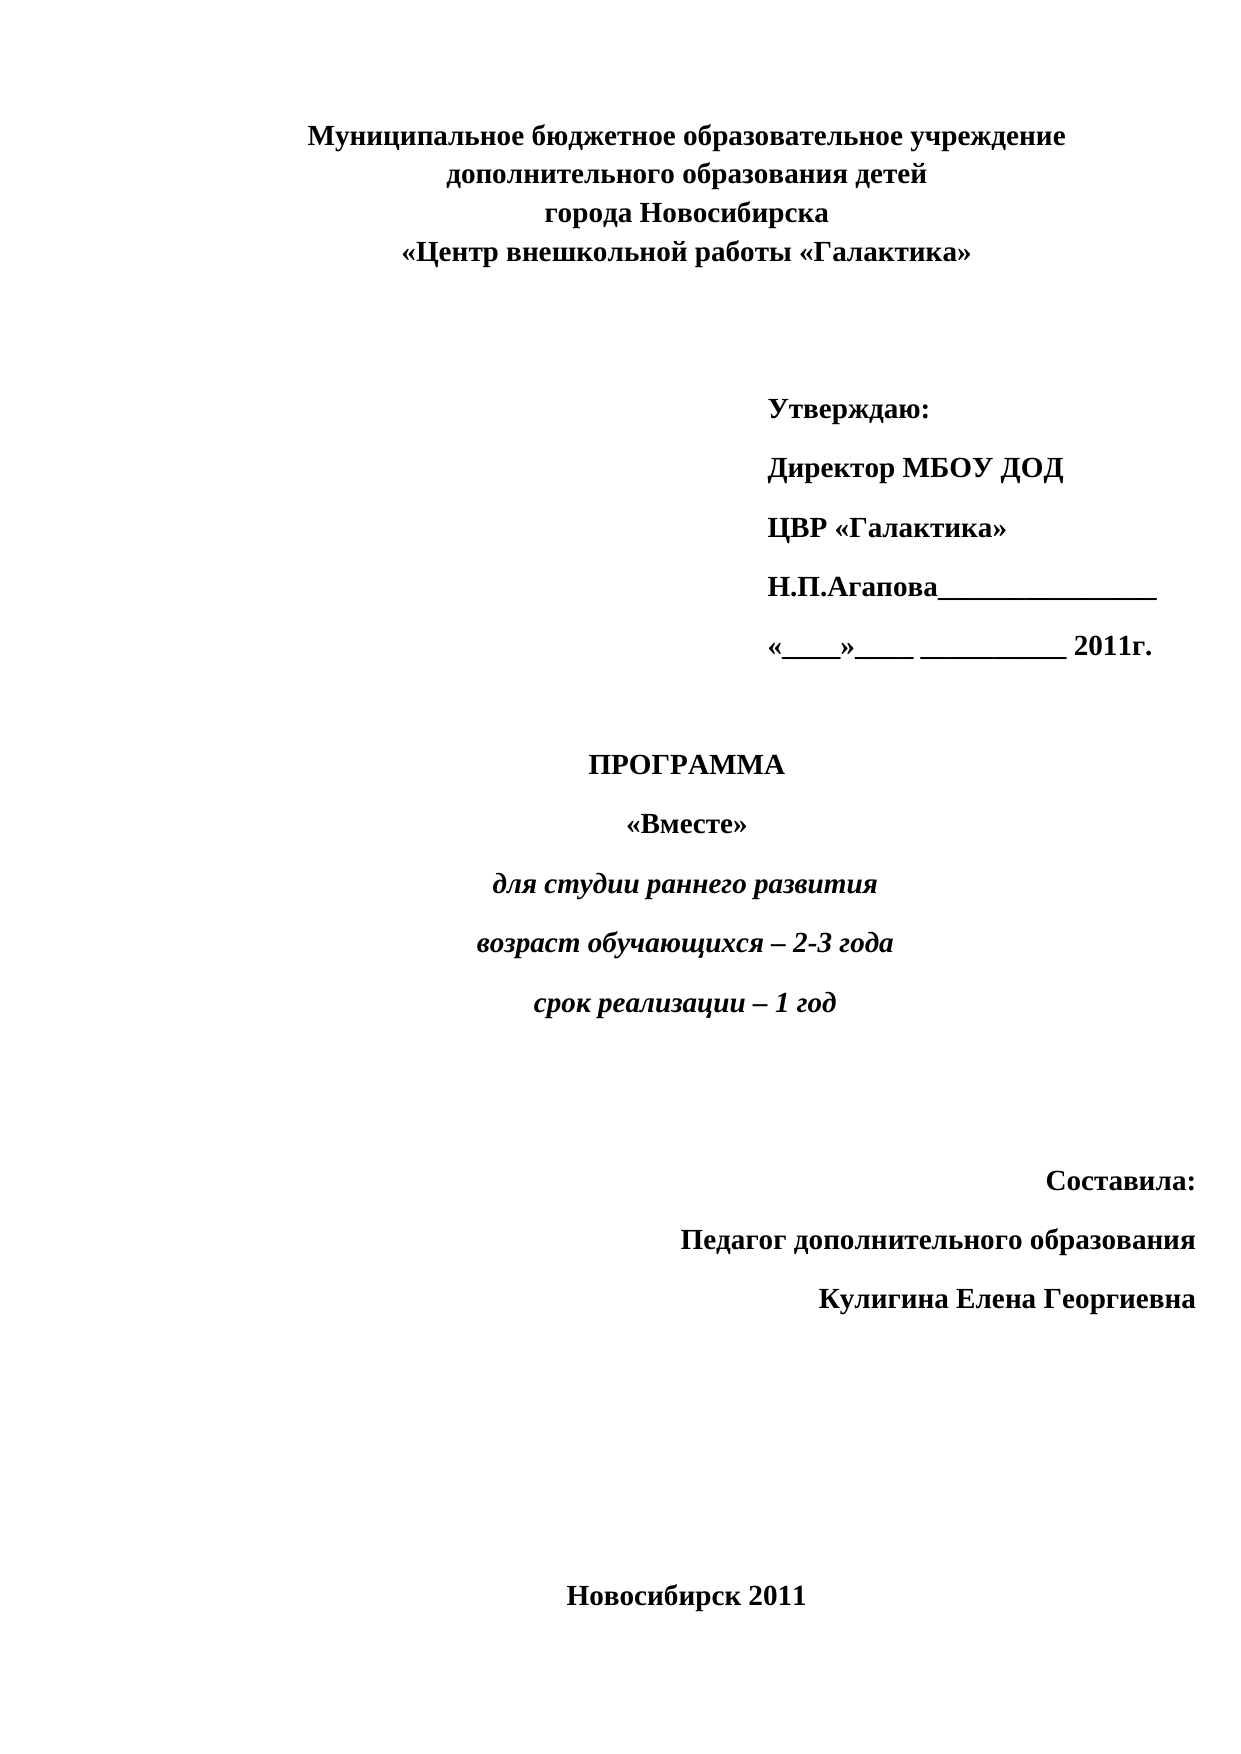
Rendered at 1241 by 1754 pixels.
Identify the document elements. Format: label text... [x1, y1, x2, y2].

text города Новосибирска [177, 195, 1196, 229]
text «____»____ __________ 2011г. [693, 628, 1196, 662]
text Муниципальное бюджетное образовательное учреждение [177, 118, 1196, 152]
text Педагог дополнительного образования [177, 1222, 1196, 1256]
text срок реализации – 1 год [177, 985, 1196, 1018]
text Новосибирск 2011 [177, 1578, 1196, 1612]
text дополнительного образования детей [177, 157, 1196, 190]
text ПРОГРАММА [177, 747, 1196, 781]
text Кулигина Елена Георгиевна [177, 1282, 1196, 1315]
text «Центр внешкольной работы «Галактика» [177, 234, 1196, 267]
text Директор МБОУ ДОД [693, 450, 1196, 484]
text для студии раннего развития [177, 866, 1196, 899]
text ЦВР «Галактика» [693, 510, 1196, 543]
text возраст обучающихся – 2-3 года [177, 925, 1196, 959]
text Н.П.Агапова_______________ [693, 569, 1196, 603]
text «Вместе» [177, 807, 1196, 840]
text Утверждаю: [693, 391, 1196, 424]
text Составила: [177, 1163, 1196, 1196]
